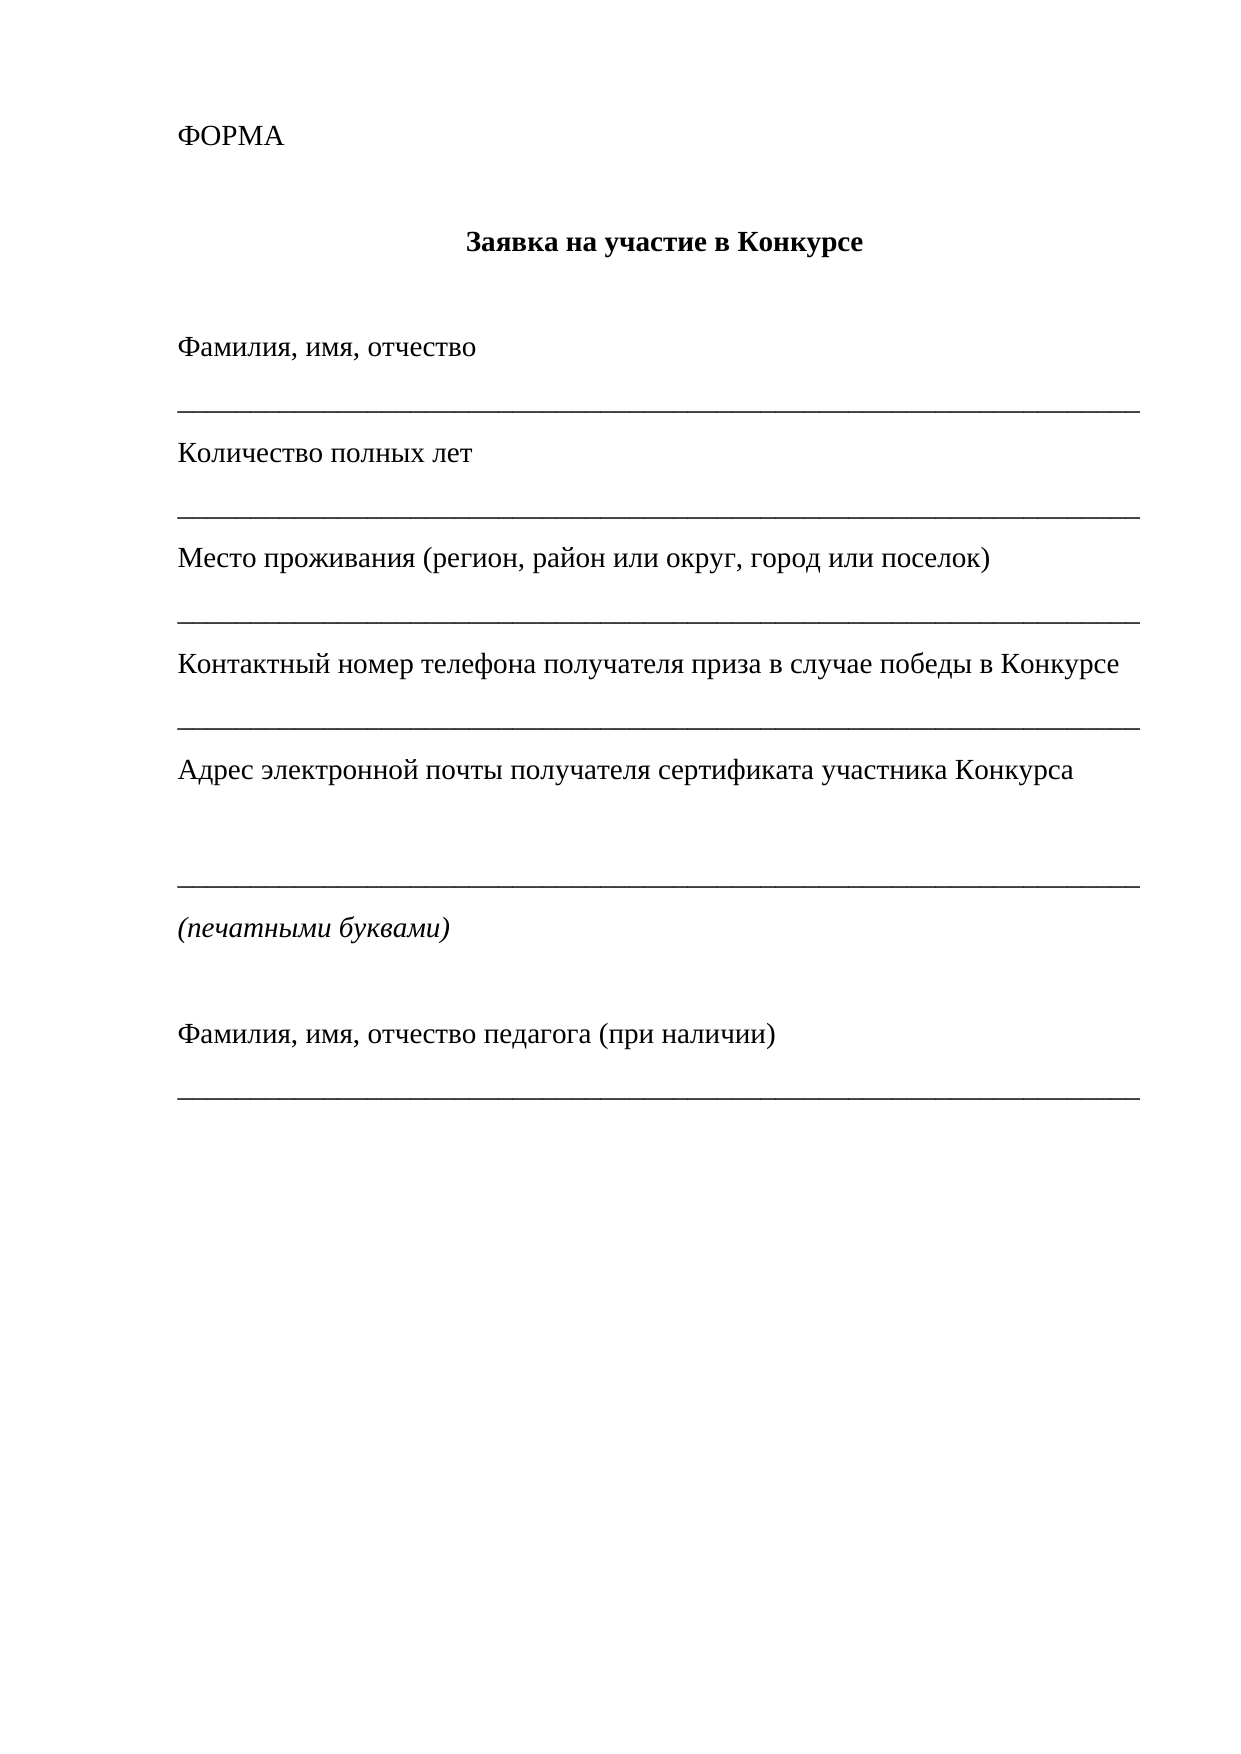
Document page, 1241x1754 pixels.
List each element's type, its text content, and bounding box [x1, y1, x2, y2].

text __________________________________________________________________ [177, 699, 1152, 733]
text Фамилия, имя, отчество [177, 329, 1152, 363]
text ФОРМА [177, 118, 1152, 152]
text __________________________________________________________________ [177, 857, 1152, 891]
text Контактный номер телефона получателя приза в случае победы в Конкурсе [177, 646, 1152, 680]
text __________________________________________________________________ [177, 382, 1152, 416]
text Фамилия, имя, отчество педагога (при наличии) [177, 1016, 1152, 1049]
text __________________________________________________________________ [177, 1069, 1152, 1102]
text Количество полных лет [177, 435, 1152, 468]
text Заявка на участие в Конкурсе [177, 224, 1152, 257]
text (печатными буквами) [177, 910, 1152, 944]
text __________________________________________________________________ [177, 593, 1152, 627]
text Адрес электронной почты получателя сертификата участника Конкурса [177, 752, 1152, 785]
text Место проживания (регион, район или округ, город или поселок) [177, 541, 1152, 574]
text __________________________________________________________________ [177, 488, 1152, 521]
